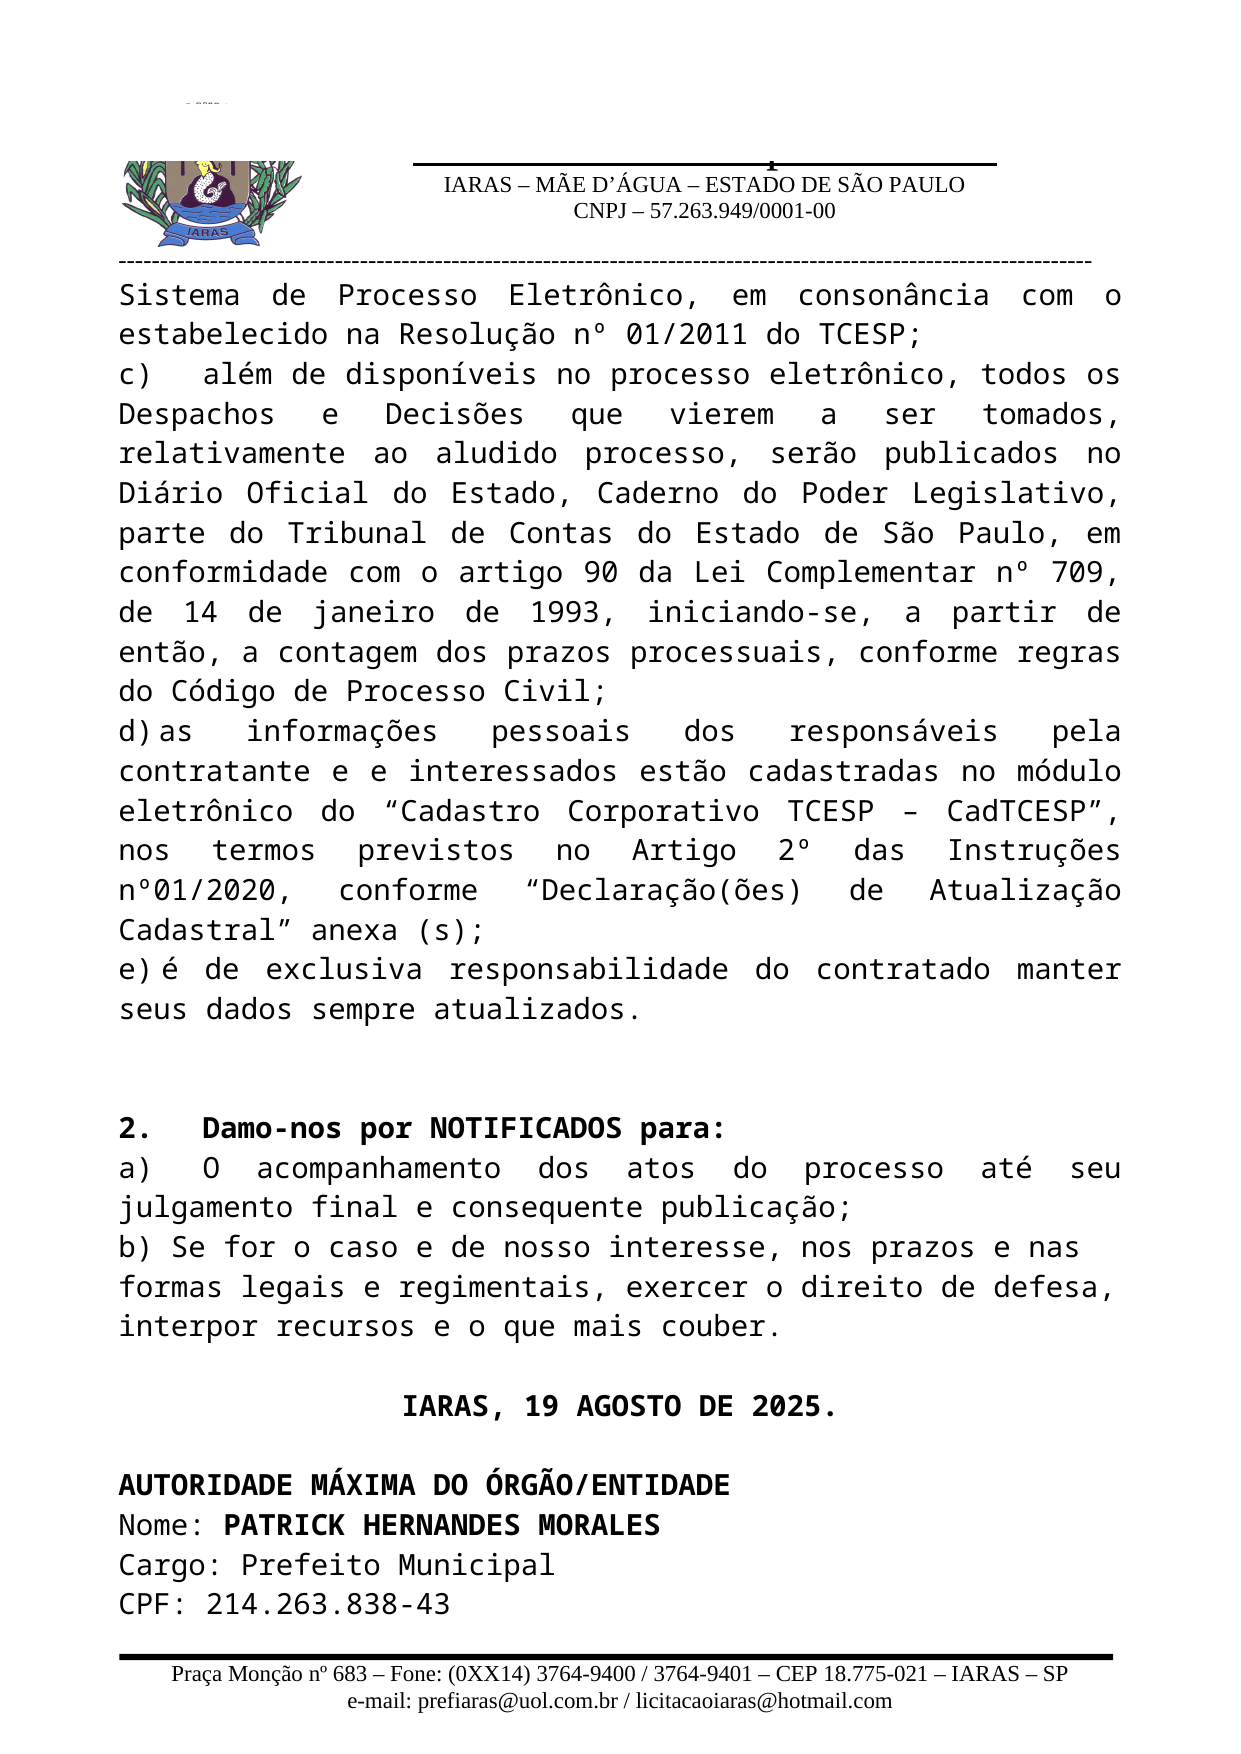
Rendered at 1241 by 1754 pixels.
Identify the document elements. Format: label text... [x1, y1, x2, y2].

list é de exclusiva responsabilidade do contratado manter seus dados sempre atualizados. [118, 948, 1122, 1028]
text b) Se for o caso e de nosso interesse, nos prazos e nas formas legais e regimentais, exercer o direito de defesa, interpor recursos e o que mais couber. [118, 1226, 1122, 1345]
list as informações pessoais dos responsáveis pela contratante e e interessados estão cadastradas no módulo eletrônico do “Cadastro Corporativo TCESP – CadTCESP”, nos termos previstos no Artigo 2º das Instruções nº01/2020, conforme “Declaração(ões) de Atualização Cadastral” anexa (s); [118, 710, 1122, 948]
list O acompanhamento dos atos do processo até seu julgamento final e consequente publicação; [118, 1147, 1122, 1226]
text CPF: 214.263.838-43 [118, 1583, 1122, 1623]
text IARAS, 19 AGOSTO DE 2025. [118, 1385, 1122, 1425]
text Cargo: Prefeito Municipal [118, 1544, 1122, 1583]
picture [118, 161, 306, 251]
list Damo-nos por NOTIFICADOS para: [118, 1107, 1122, 1147]
list além de disponíveis no processo eletrônico, todos os Despachos e Decisões que vierem a ser tomados, relativamente ao aludido processo, serão publicados no Diário Oficial do Estado, Caderno do Poder Legislativo, parte do Tribunal de Contas do Estado de São Paulo, em conformidade com o artigo 90 da Lei Complementar nº 709, de 14 de janeiro de 1993, iniciando-se, a partir de então, a contagem dos prazos processuais, conforme regras do Código de Processo Civil; [118, 353, 1122, 710]
text Nome: PATRICK HERNANDES MORALES [118, 1504, 1122, 1544]
text AUTORIDADE MÁXIMA DO ÓRGÃO/ENTIDADE [118, 1464, 1122, 1504]
